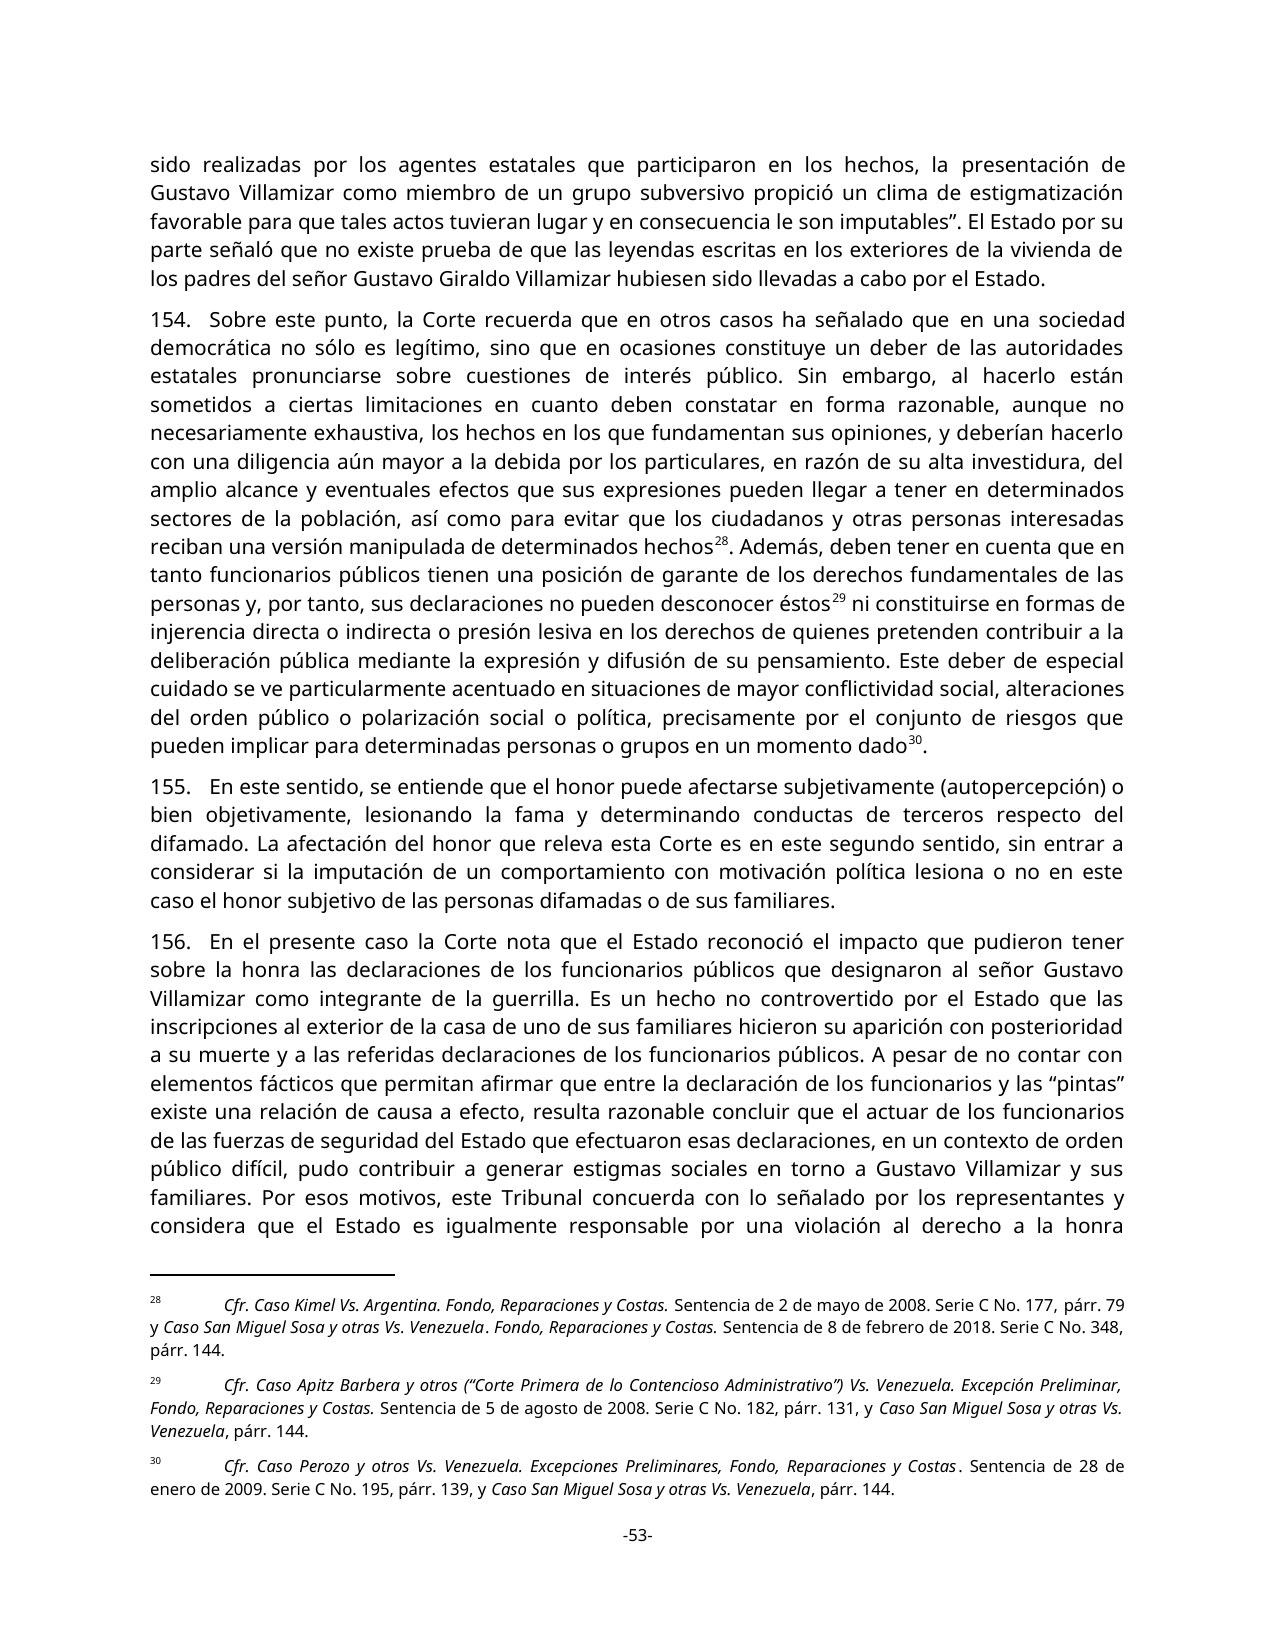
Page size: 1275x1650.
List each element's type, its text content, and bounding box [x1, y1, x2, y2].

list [150, 150, 1126, 292]
list Sobre este punto, la Corte recuerda que en otros casos ha señalado que en una sociedad democrática no sólo es legítimo, sino que en ocasiones constituye un deber de las autoridades estatales pronunciarse sobre cuestiones de interés público. Sin embargo, al hacerlo están sometidos a ciertas limitaciones en cuanto deben constatar en forma razonable, aunque no necesariamente exhaustiva, los hechos en los que fundamentan sus opiniones, y deberían hacerlo con una diligencia aún mayor a la debida por los particulares, en razón de su alta investidura, del amplio alcance y eventuales efectos que sus expresiones pueden llegar a tener en determinados sectores de la población, así como para evitar que los ciudadanos y otras personas interesadas reciban una versión manipulada de determinados hechos. Además, deben tener en cuenta que en tanto funcionarios públicos tienen una posición de garante de los derechos fundamentales de las personas y, por tanto, sus declaraciones no pueden desconocer éstos ni constituirse en formas de injerencia directa o indirecta o presión lesiva en los derechos de quienes pretenden contribuir a la deliberación pública mediante la expresión y difusión de su pensamiento. Este deber de especial cuidado se ve particularmente acentuado en situaciones de mayor conflictividad social, alteraciones del orden público o polarización social o política, precisamente por el conjunto de riesgos que pueden implicar para determinadas personas o grupos en un momento dado. [150, 305, 1126, 760]
list En este sentido, se entiende que el honor puede afectarse subjetivamente (autopercepción) o bien objetivamente, lesionando la fama y determinando conductas de terceros respecto del difamado. La afectación del honor que releva esta Corte es en este segundo sentido, sin entrar a considerar si la imputación de un comportamiento con motivación política lesiona o no en este caso el honor subjetivo de las personas difamadas o de sus familiares. [150, 772, 1126, 914]
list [150, 927, 1126, 1240]
